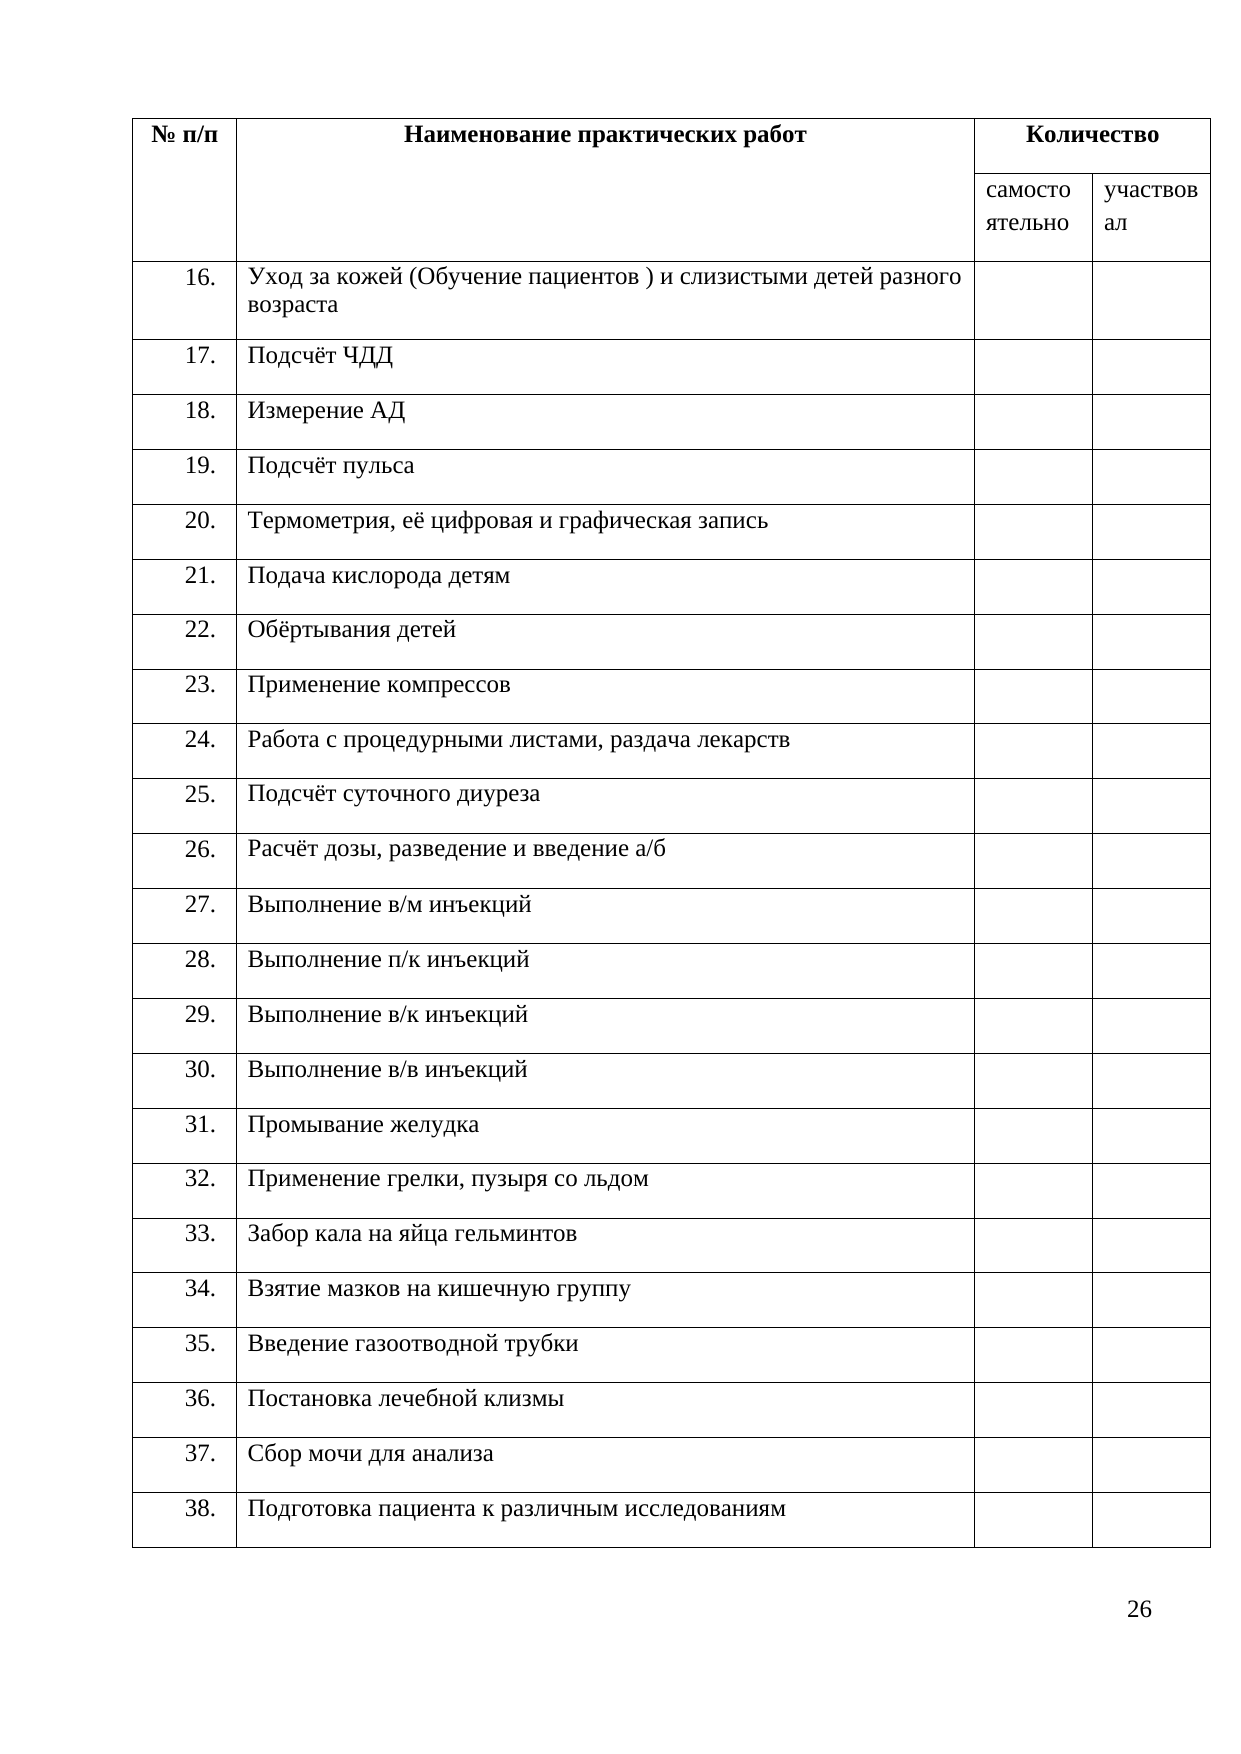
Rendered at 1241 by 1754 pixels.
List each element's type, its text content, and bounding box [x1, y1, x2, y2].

table_cell [133, 395, 236, 449]
table_cell [1093, 1219, 1210, 1272]
table_cell [975, 724, 1092, 778]
table_cell [1093, 724, 1210, 778]
table_cell [1093, 340, 1210, 394]
table_cell [1093, 999, 1210, 1053]
table_cell Подсчёт суточного диуреза [237, 779, 974, 833]
table_cell [1093, 779, 1210, 833]
table_cell [975, 615, 1092, 668]
table_cell [975, 1109, 1092, 1162]
table_cell Выполнение в/в инъекций [237, 1054, 974, 1108]
table_cell [975, 779, 1092, 833]
table_cell Выполнение в/м инъекций [237, 889, 974, 943]
table_cell [133, 505, 236, 559]
table_cell [133, 1219, 236, 1272]
table_cell Обёртывания детей [237, 615, 974, 668]
table_cell [975, 1328, 1092, 1382]
table_cell [975, 340, 1092, 394]
table_header Количество [975, 119, 1210, 173]
table_cell [1093, 889, 1210, 943]
table_cell Подготовка пациента к различным исследованиям [237, 1493, 974, 1547]
table_cell [1093, 450, 1210, 504]
table_cell [1093, 1054, 1210, 1108]
table_cell [975, 1273, 1092, 1327]
table_cell [1093, 670, 1210, 723]
table_cell [133, 1438, 236, 1492]
table_cell Постановка лечебной клизмы [237, 1383, 974, 1437]
table_cell [975, 1383, 1092, 1437]
table_cell [133, 340, 236, 394]
table_cell [133, 1493, 236, 1547]
table_cell [133, 1164, 236, 1217]
table_cell [975, 889, 1092, 943]
table_cell [133, 1383, 236, 1437]
table_cell Подсчёт пульса [237, 450, 974, 504]
table_cell [133, 450, 236, 504]
table_cell [975, 395, 1092, 449]
table_cell [1093, 1164, 1210, 1217]
table_cell [1093, 395, 1210, 449]
table_cell Расчёт дозы, разведение и введение а/б [237, 834, 974, 888]
table_cell [133, 944, 236, 998]
table_cell [133, 615, 236, 668]
table_cell [1093, 944, 1210, 998]
table_cell [975, 834, 1092, 888]
table_cell Уход за кожей (Обучение пациентов ) и слизистыми детей разного возраста [237, 262, 974, 339]
table_cell [133, 999, 236, 1053]
table_cell [975, 505, 1092, 559]
table_cell [133, 1054, 236, 1108]
table_cell [1093, 834, 1210, 888]
table_cell [133, 1328, 236, 1382]
table_cell [1093, 560, 1210, 613]
table_cell [975, 560, 1092, 613]
table_cell [133, 560, 236, 613]
table_cell Измерение АД [237, 395, 974, 449]
table_cell [133, 262, 236, 339]
table_cell [1093, 1109, 1210, 1162]
table_cell [133, 1273, 236, 1327]
table_cell Взятие мазков на кишечную группу [237, 1273, 974, 1327]
table_cell [133, 834, 236, 888]
table_cell [975, 1219, 1092, 1272]
table_cell [1093, 262, 1210, 339]
table_cell [1093, 1493, 1210, 1547]
table_cell [1093, 505, 1210, 559]
table_cell [1093, 615, 1210, 668]
table_cell Работа с процедурными листами, раздача лекарств [237, 724, 974, 778]
table_cell [975, 450, 1092, 504]
table_cell Введение газоотводной трубки [237, 1328, 974, 1382]
table_header № п/п [133, 119, 236, 261]
table_cell Применение грелки, пузыря со льдом [237, 1164, 974, 1217]
table_cell [133, 1109, 236, 1162]
table_cell [133, 724, 236, 778]
table_cell [975, 670, 1092, 723]
table_cell самостоятельно [975, 174, 1092, 261]
table_cell Промывание желудка [237, 1109, 974, 1162]
table_cell [975, 262, 1092, 339]
table_cell участвовал [1093, 174, 1210, 261]
table_cell Подача кислорода детям [237, 560, 974, 613]
table_cell [1093, 1273, 1210, 1327]
table_cell Подсчёт ЧДД [237, 340, 974, 394]
table_cell Выполнение в/к инъекций [237, 999, 974, 1053]
table_cell [133, 889, 236, 943]
table_cell [975, 944, 1092, 998]
table_cell [1093, 1383, 1210, 1437]
table_cell Применение компрессов [237, 670, 974, 723]
table_cell [975, 999, 1092, 1053]
table_cell Термометрия, её цифровая и графическая запись [237, 505, 974, 559]
table_cell Выполнение п/к инъекций [237, 944, 974, 998]
table_header Наименование практических работ [237, 119, 974, 261]
table_cell [1093, 1438, 1210, 1492]
table_cell [975, 1054, 1092, 1108]
table_cell [1093, 1328, 1210, 1382]
table_cell Сбор мочи для анализа [237, 1438, 974, 1492]
table_cell [133, 670, 236, 723]
table_cell [975, 1438, 1092, 1492]
table_cell Забор кала на яйца гельминтов [237, 1219, 974, 1272]
table_cell [975, 1164, 1092, 1217]
table_cell [133, 779, 236, 833]
table_cell [975, 1493, 1092, 1547]
